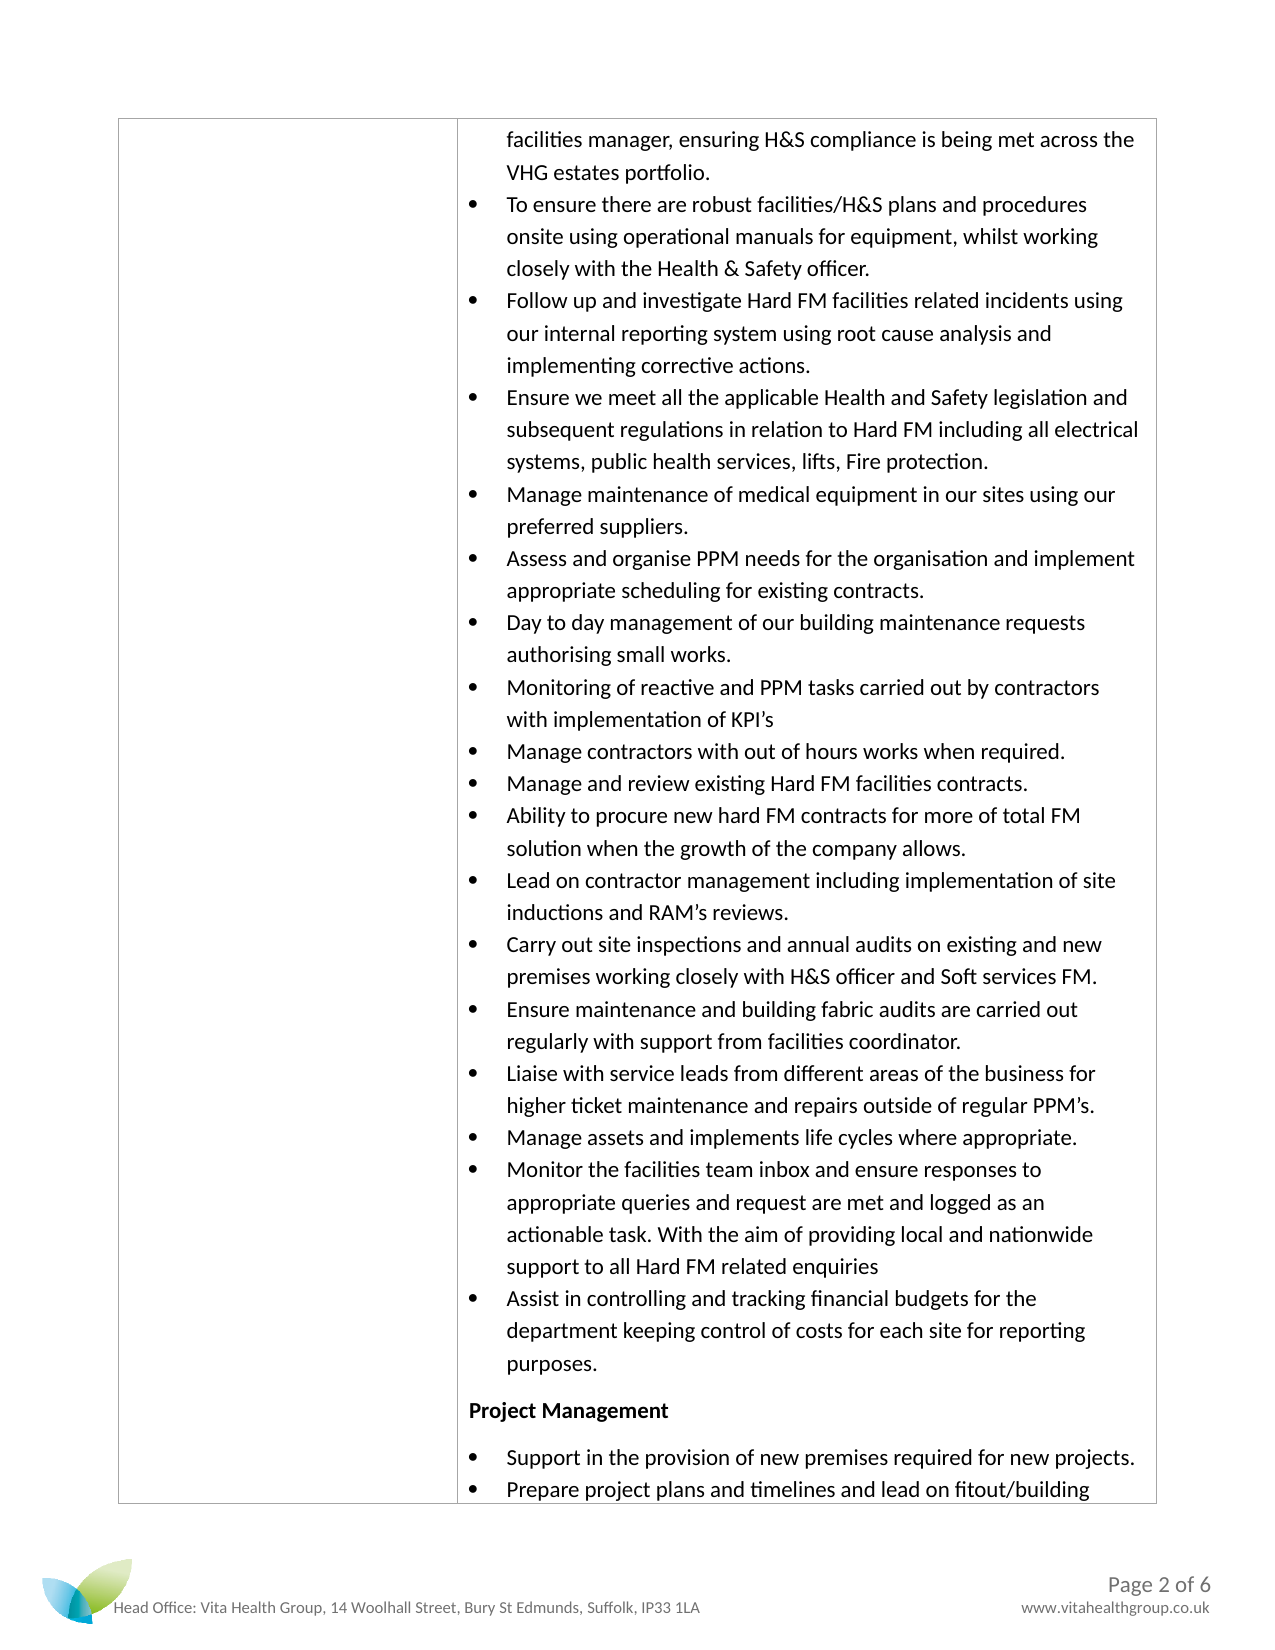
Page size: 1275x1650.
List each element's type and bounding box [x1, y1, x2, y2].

table_cell [119, 119, 457, 1503]
picture [42, 1559, 132, 1625]
table_cell [458, 119, 1156, 1503]
